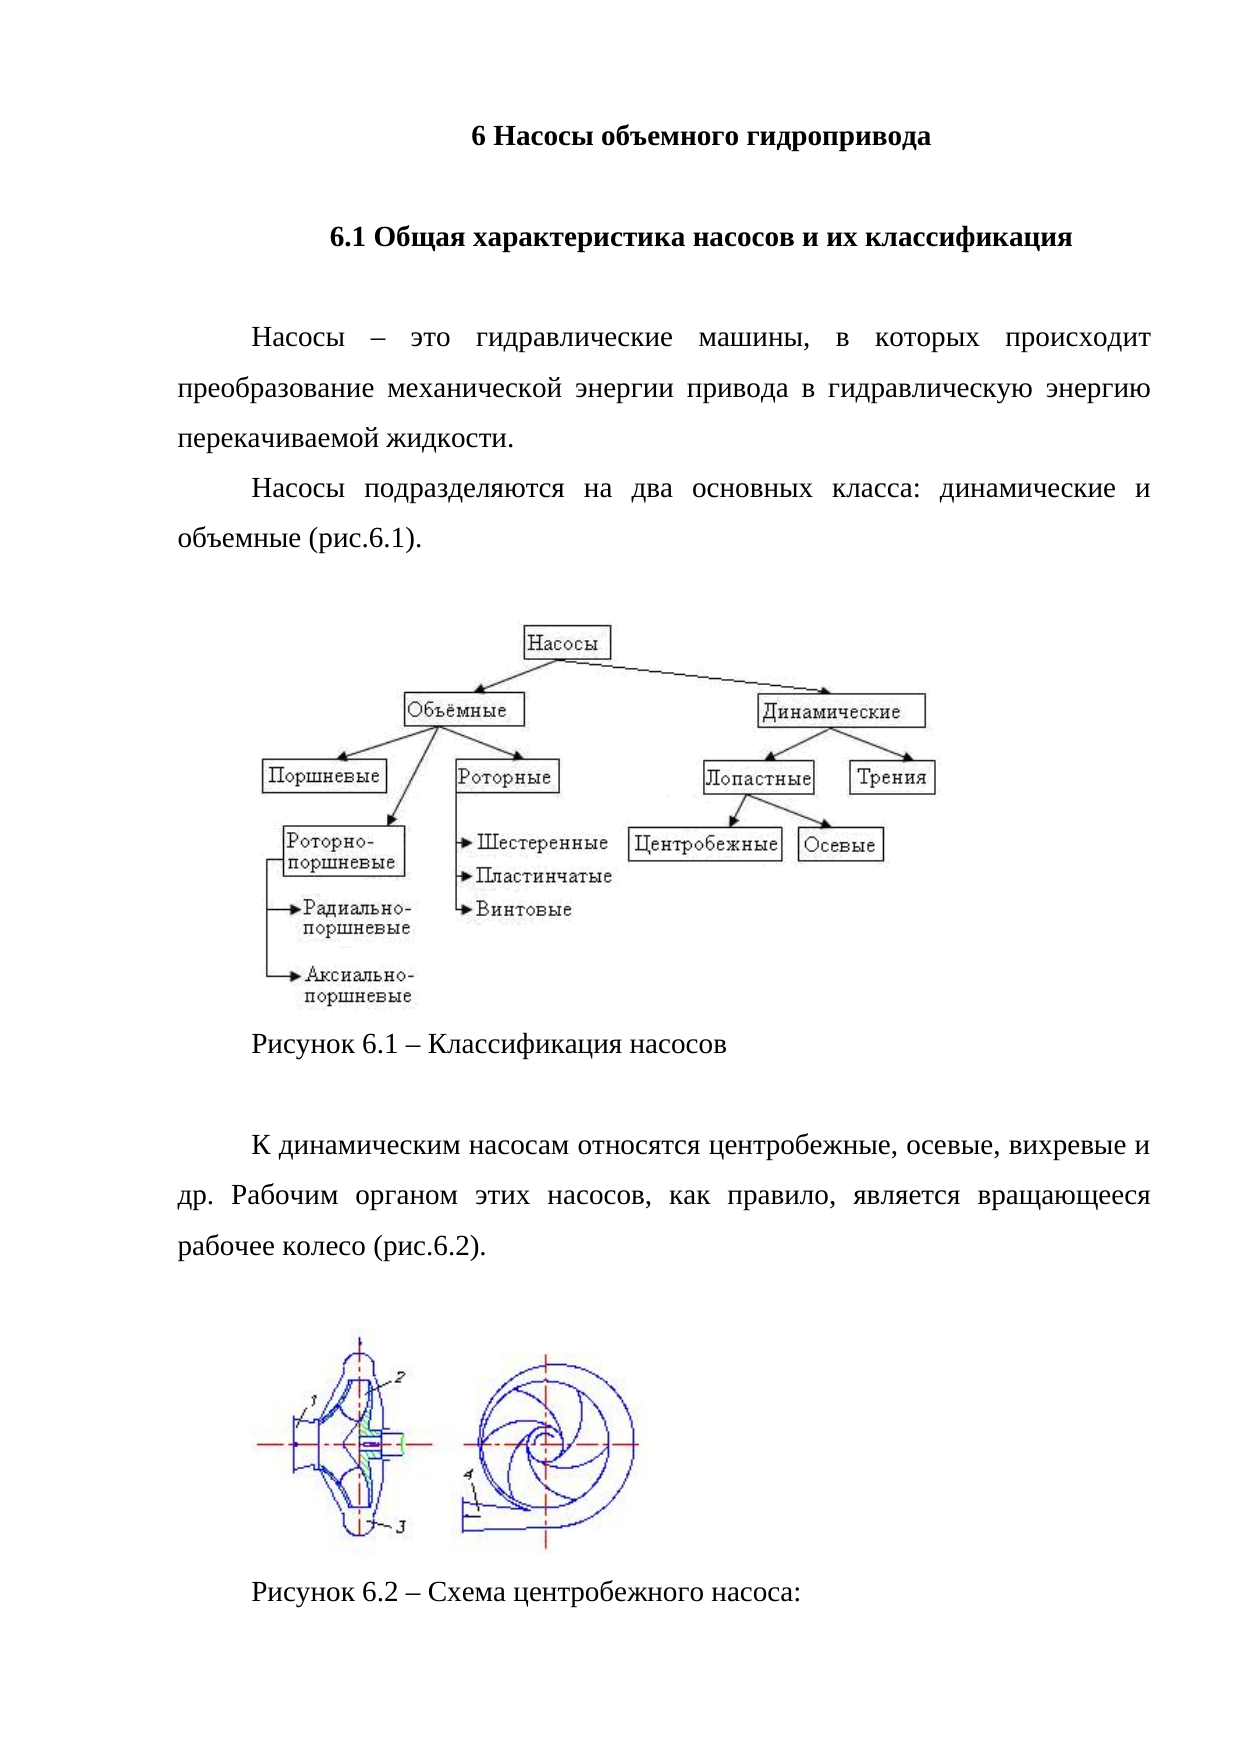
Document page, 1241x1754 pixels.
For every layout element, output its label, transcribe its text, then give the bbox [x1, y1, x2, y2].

text Насосы – это гидравлические машины, в которых происходит преобразование механической энергии привода в гидравлическую энергию перекачиваемой жидкости. [177, 319, 1152, 453]
picture [251, 1328, 647, 1560]
text 6 Насосы объемного гидропривода [177, 118, 1152, 152]
picture [251, 621, 947, 1012]
text Насосы подразделяются на два основных класса: динамические и объемные (рис.6.1). [177, 470, 1152, 554]
text Рисунок 6.1 – Классификация насосов [177, 1026, 1152, 1060]
text Рисунок 6.2 – Схема центробежного насоса: [177, 1574, 1152, 1607]
text 6.1 Общая характеристика насосов и их классификация [177, 219, 1152, 252]
text К динамическим насосам относятся центробежные, осевые, вихревые и др. Рабочим органом этих насосов, как правило, является вращающееся рабочее колесо (рис.6.2). [177, 1127, 1152, 1261]
